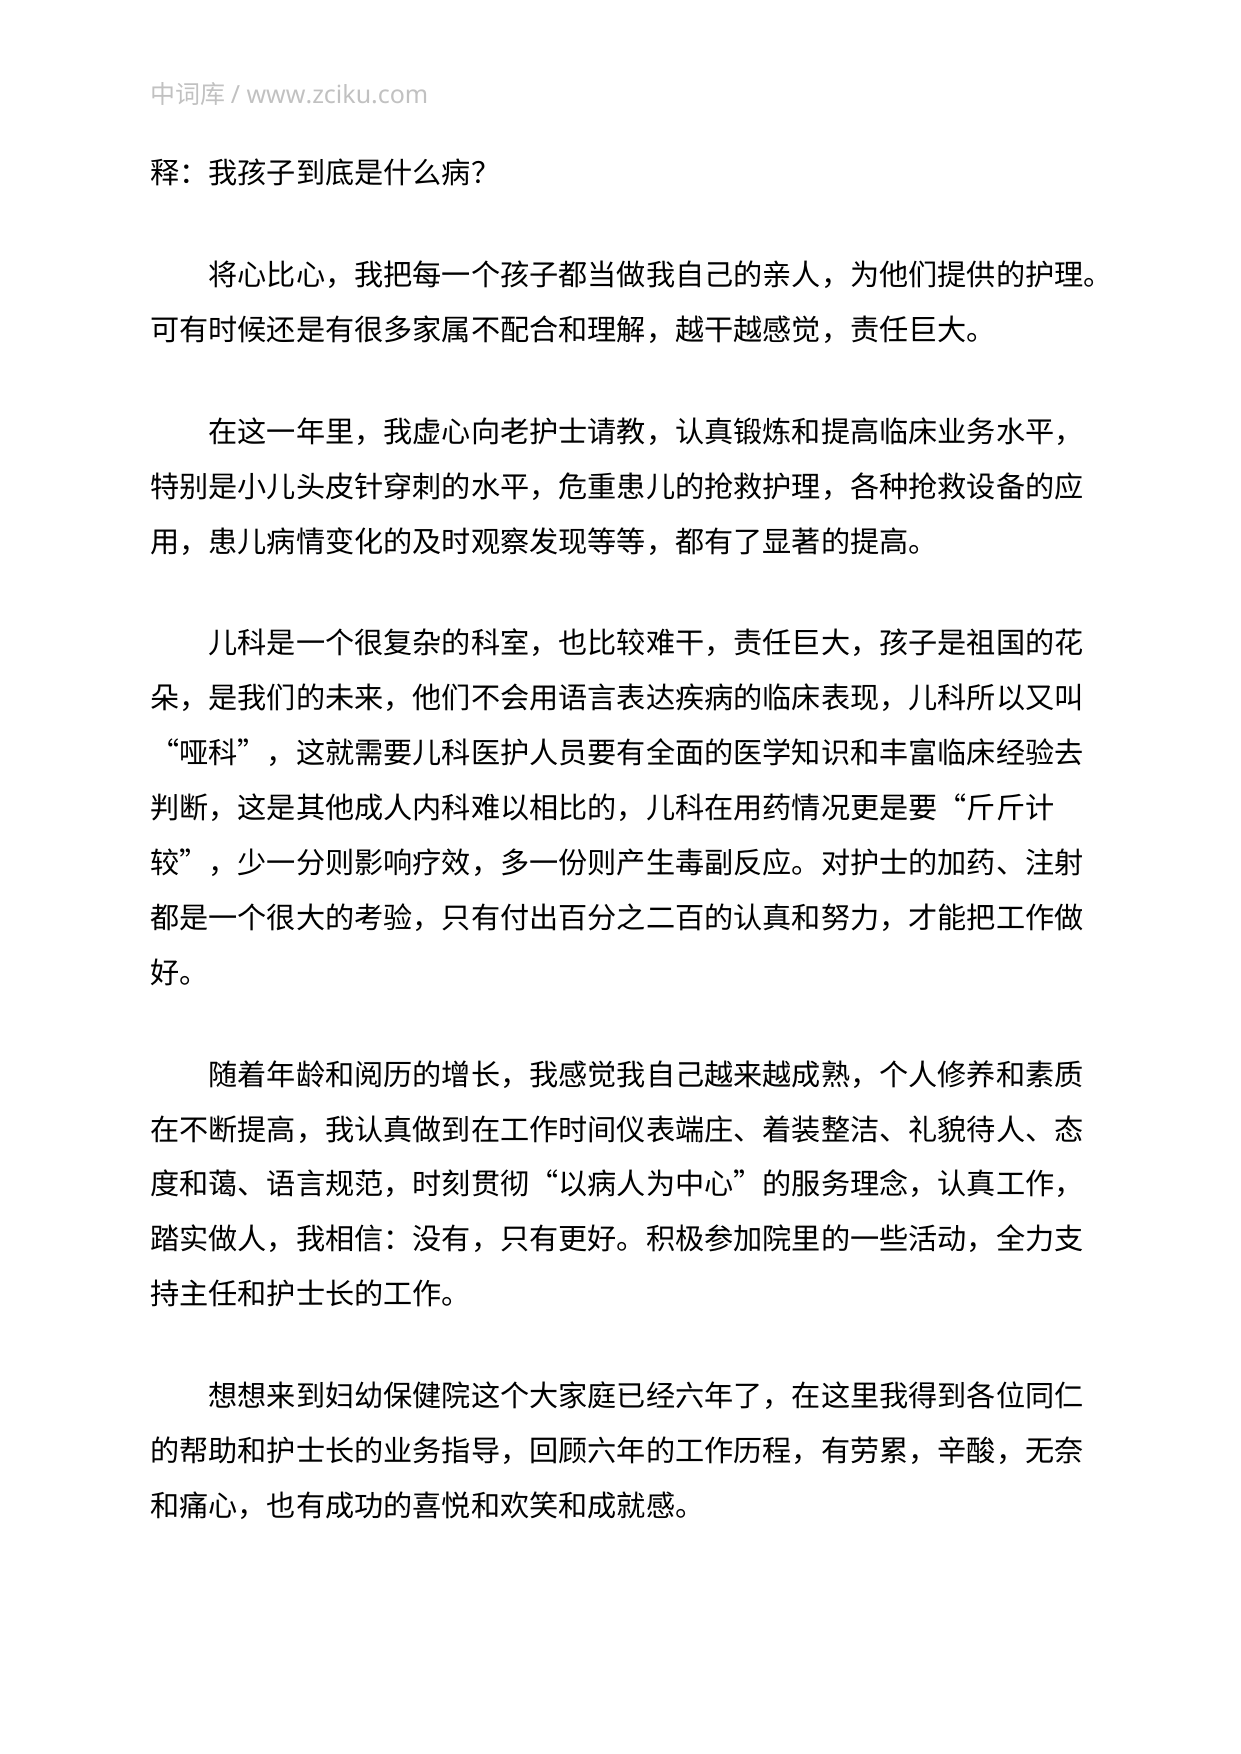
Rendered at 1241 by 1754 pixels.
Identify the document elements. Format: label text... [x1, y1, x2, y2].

text 儿科是一个很复杂的科室，也比较难干，责任巨大，孩子是祖国的花朵，是我们的未来，他们不会用语言表达疾病的临床表现，儿科所以又叫“哑科”，这就需要儿科医护人员要有全面的医学知识和丰富临床经验去判断，这是其他成人内科难以相比的，儿科在用药情况更是要“斤斤计较”，少一分则影响疗效，多一份则产生毒副反应。对护士的加药、注射都是一个很大的考验，只有付出百分之二百的认真和努力，才能把工作做好。 [150, 620, 1090, 992]
text 将心比心，我把每一个孩子都当做我自己的亲人，为他们提供的护理。可有时候还是有很多家属不配合和理解，越干越感觉，责任巨大。 [150, 252, 1090, 349]
text 随着年龄和阅历的增长，我感觉我自己越来越成熟，个人修养和素质在不断提高，我认真做到在工作时间仪表端庄、着装整洁、礼貌待人、态度和蔼、语言规范，时刻贯彻“以病人为中心”的服务理念，认真工作，踏实做人，我相信：没有，只有更好。积极参加院里的一些活动，全力支持主任和护士长的工作。 [150, 1051, 1090, 1313]
text 在这一年里，我虚心向老护士请教，认真锻炼和提高临床业务水平，特别是小儿头皮针穿刺的水平，危重患儿的抢救护理，各种抢救设备的应用，患儿病情变化的及时观察发现等等，都有了显著的提高。 [150, 408, 1090, 561]
text 想想来到妇幼保健院这个大家庭已经六年了，在这里我得到各位同仁的帮助和护士长的业务指导，回顾六年的工作历程，有劳累，辛酸，无奈和痛心，也有成功的喜悦和欢笑和成就感。 [150, 1372, 1090, 1524]
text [150, 150, 1090, 192]
